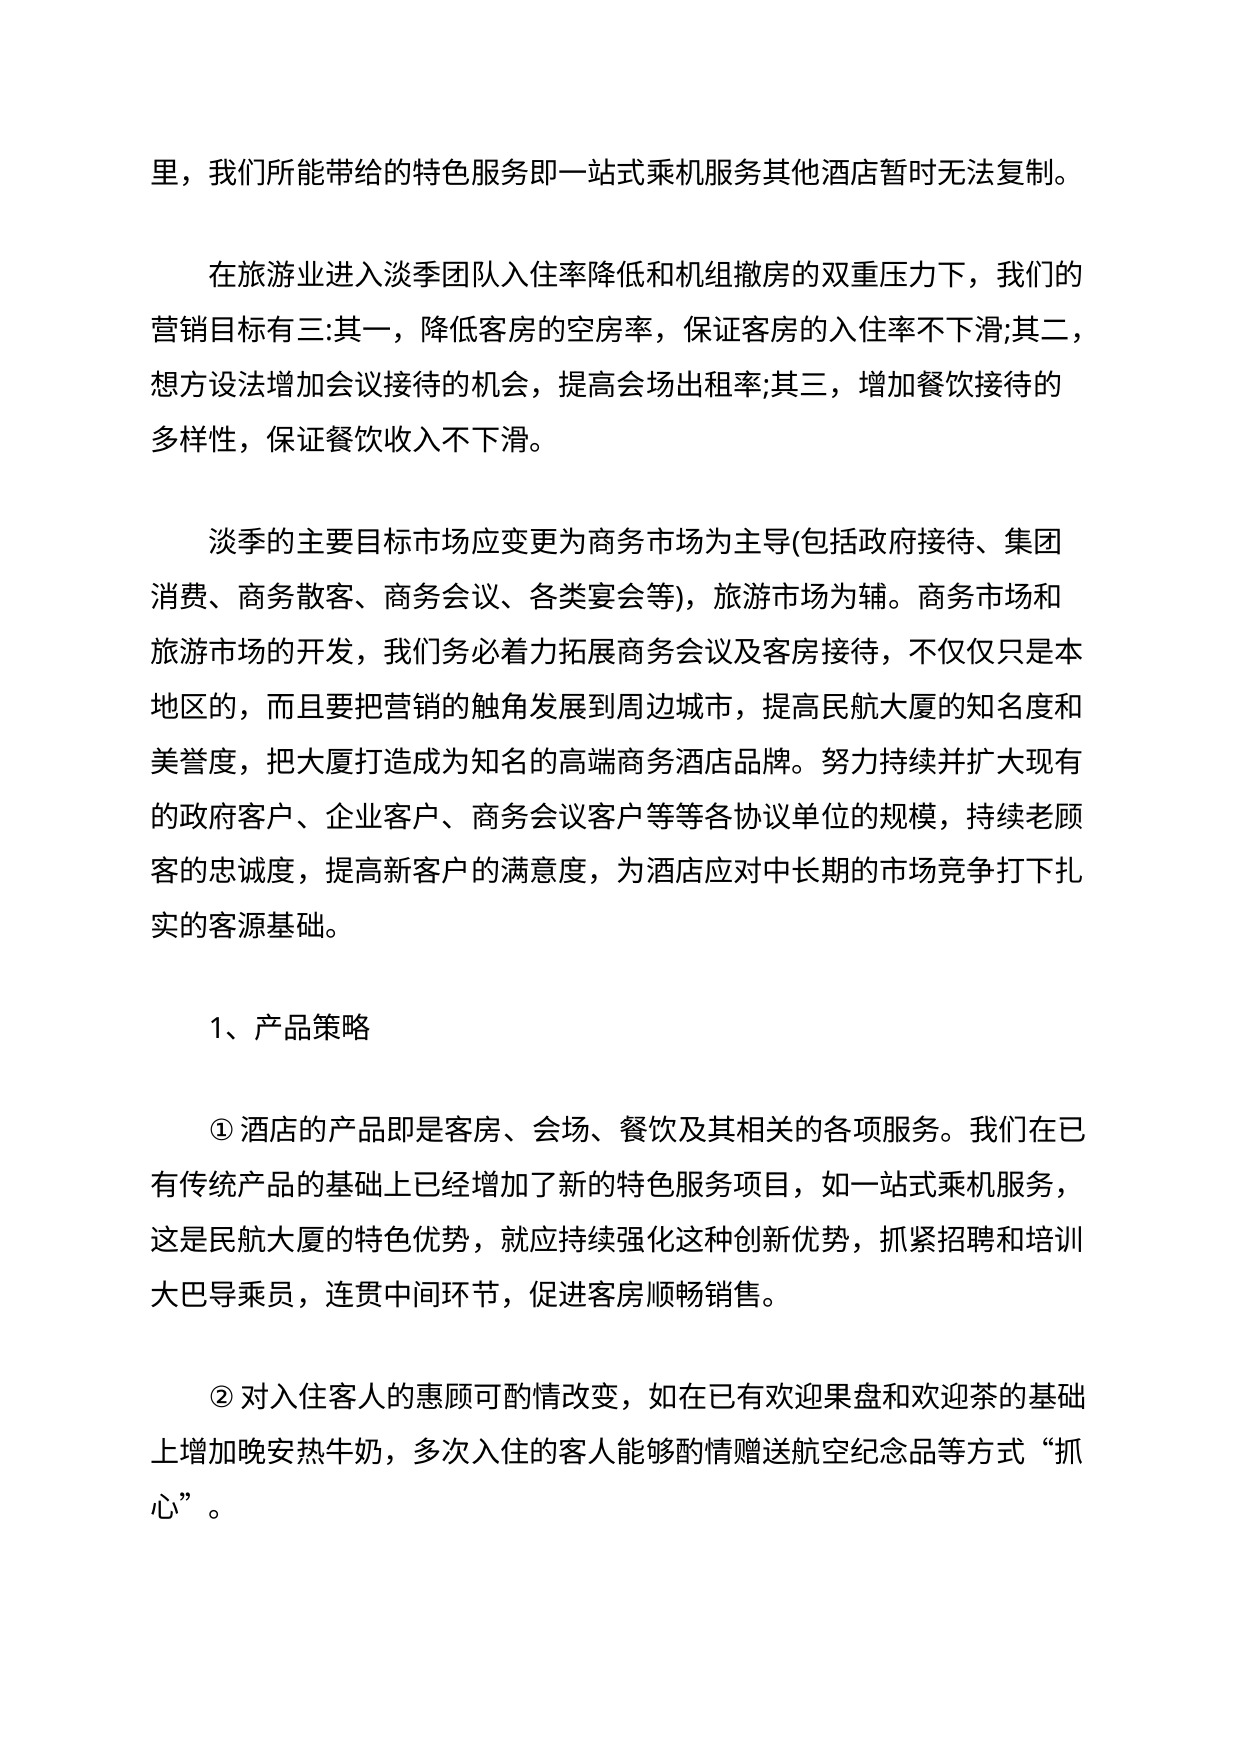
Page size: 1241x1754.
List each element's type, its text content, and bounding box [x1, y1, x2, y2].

text 在旅游业进入淡季团队入住率降低和机组撤房的双重压力下，我们的营销目标有三:其一，降低客房的空房率，保证客房的入住率不下滑;其二，想方设法增加会议接待的机会，提高会场出租率;其三，增加餐饮接待的多样性，保证餐饮收入不下滑。 [150, 252, 1090, 459]
text 1、产品策略 [150, 1005, 1090, 1047]
text 淡季的主要目标市场应变更为商务市场为主导(包括政府接待、集团消费、商务散客、商务会议、各类宴会等)，旅游市场为辅。商务市场和旅游市场的开发，我们务必着力拓展商务会议及客房接待，不仅仅只是本地区的，而且要把营销的触角发展到周边城市，提高民航大厦的知名度和美誉度，把大厦打造成为知名的高端商务酒店品牌。努力持续并扩大现有的政府客户、企业客户、商务会议客户等等各协议单位的规模，持续老顾客的忠诚度，提高新客户的满意度，为酒店应对中长期的市场竞争打下扎实的客源基础。 [150, 518, 1090, 945]
text ①酒店的产品即是客房、会场、餐饮及其相关的各项服务。我们在已有传统产品的基础上已经增加了新的特色服务项目，如一站式乘机服务，这是民航大厦的特色优势，就应持续强化这种创新优势，抓紧招聘和培训大巴导乘员，连贯中间环节，促进客房顺畅销售。 [150, 1107, 1090, 1314]
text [150, 150, 1090, 192]
text ②对入住客人的惠顾可酌情改变，如在已有欢迎果盘和欢迎茶的基础上增加晚安热牛奶，多次入住的客人能够酌情赠送航空纪念品等方式“抓心”。 [150, 1373, 1090, 1525]
